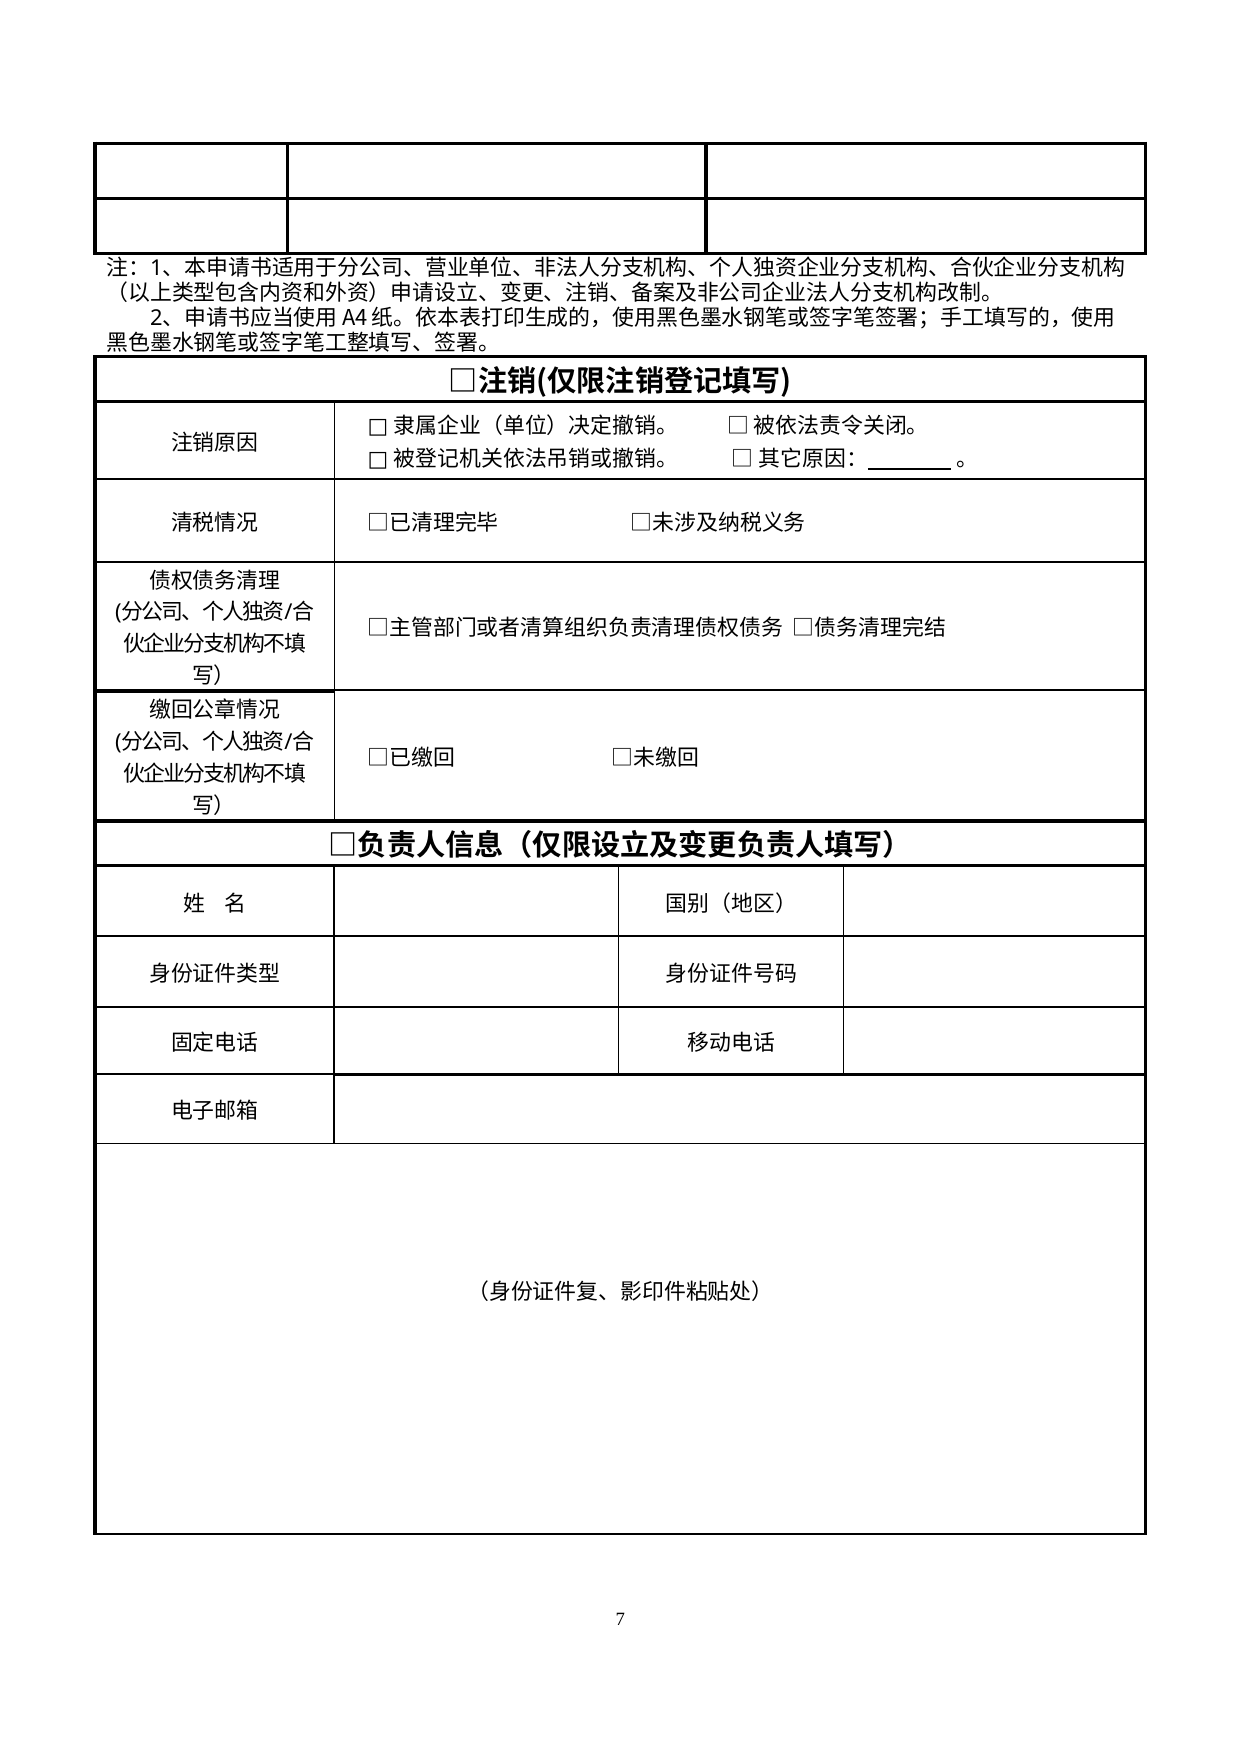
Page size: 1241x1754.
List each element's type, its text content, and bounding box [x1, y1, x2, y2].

table_cell [335, 1008, 618, 1073]
table_cell □已缴回 □未缴回 [335, 691, 1144, 819]
table_cell 姓 名 [97, 867, 333, 935]
table_cell 国别（地区） [619, 867, 843, 935]
table_cell 身份证件号码 [619, 937, 843, 1006]
table_cell [97, 200, 286, 252]
table_cell 电子邮箱 [97, 1075, 333, 1142]
table_cell 注销原因 [97, 403, 334, 478]
table_cell [335, 937, 618, 1006]
table_cell [335, 1076, 1144, 1142]
table_cell 移动电话 [619, 1008, 843, 1073]
table_cell □ 隶属企业（单位）决定撤销。 □ 被依法责令关闭。 □ 被登记机关依法吊销或撤销。 □ 其它原因： 。 [335, 403, 1144, 478]
table_cell [708, 200, 1144, 252]
table_cell 清税情况 [97, 480, 334, 561]
table_cell [289, 145, 704, 197]
table_cell □已清理完毕 □未涉及纳税义务 [335, 480, 1144, 561]
table_cell [335, 867, 618, 935]
table_cell 身份证件类型 [97, 937, 333, 1006]
table_cell □主管部门或者清算组织负责清理债权债务 □债务清理完结 [335, 563, 1144, 689]
table_cell 债权债务清理 (分公司、个人独资/合伙企业分支机构不填写） [97, 563, 334, 689]
table_cell （身份证件复、影印件粘贴处） [97, 1144, 1144, 1533]
table_cell □负责人信息（仅限设立及变更负责人填写） [97, 823, 1144, 864]
table_cell □注销(仅限注销登记填写) [97, 358, 1144, 400]
table_cell 注：1、本申请书适用于分公司、营业单位、非法人分支机构、个人独资企业分支机构、合伙企业分支机构（以上类型包含内资和外资）申请设立、变更、注销、备案及非公司企业法人分支机构改制。 2、申请书应当使用A4纸。依本表打印生成的，使用黑色墨水钢笔或签字笔签署；手工填写的，使用黑色墨水钢笔或签字笔工整填写、签署。 [95, 255, 1145, 355]
table_cell 缴回公章情况 (分公司、个人独资/合伙企业分支机构不填写） [97, 693, 334, 819]
table_cell [844, 937, 1144, 1006]
table_cell [844, 1008, 1144, 1073]
table_cell [844, 867, 1144, 935]
table_cell [708, 145, 1144, 197]
table_cell 固定电话 [97, 1008, 333, 1073]
table_cell [97, 145, 286, 197]
table_cell [289, 200, 704, 252]
